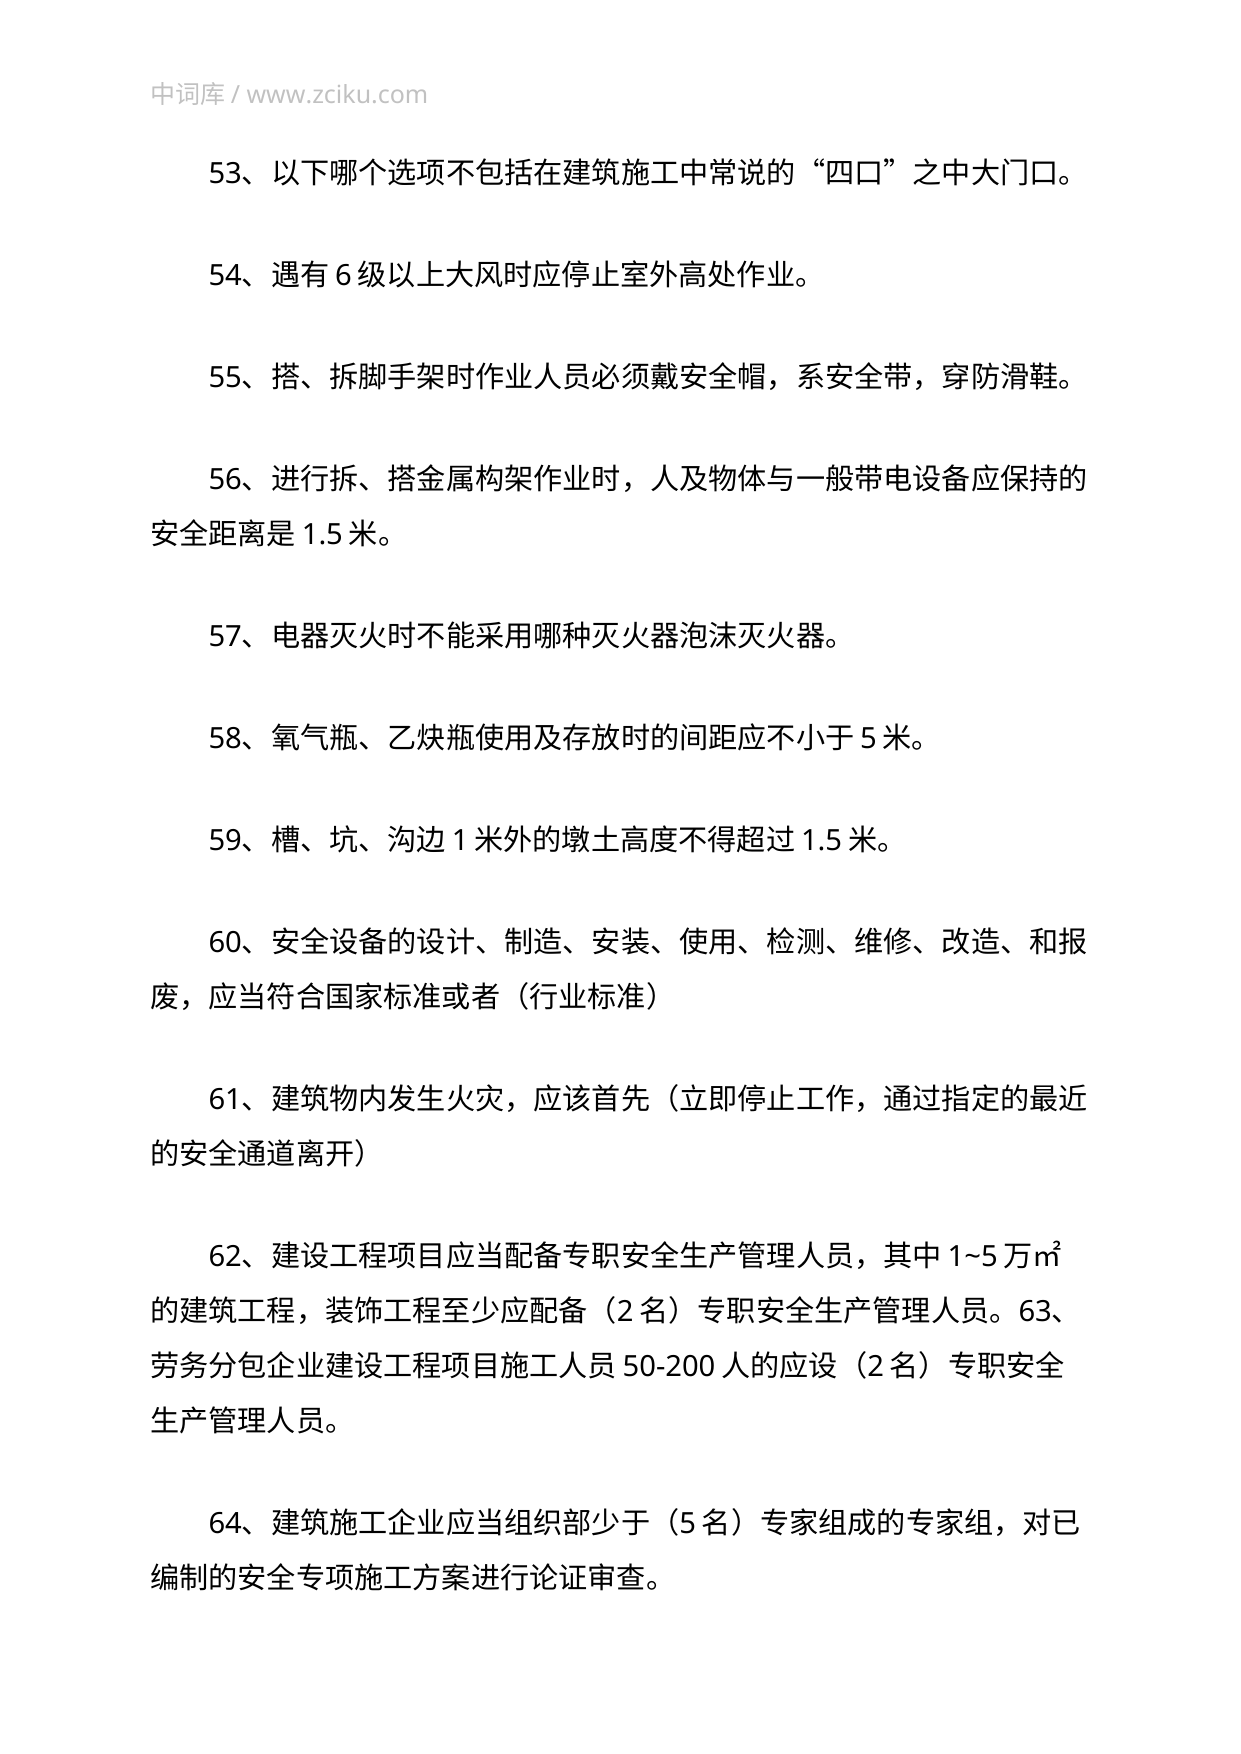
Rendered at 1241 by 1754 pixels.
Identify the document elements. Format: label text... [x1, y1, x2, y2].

text 60、安全设备的设计、制造、安装、使用、检测、维修、改造、和报废，应当符合国家标准或者（行业标准） [150, 919, 1090, 1016]
text 55、搭、拆脚手架时作业人员必须戴安全帽，系安全带，穿防滑鞋。 [150, 354, 1090, 396]
text 57、电器灭火时不能采用哪种灭火器泡沫灭火器。 [150, 613, 1090, 655]
text 58、氧气瓶、乙炔瓶使用及存放时的间距应不小于5米。 [150, 715, 1090, 757]
text 53、以下哪个选项不包括在建筑施工中常说的“四口”之中大门口。 [150, 150, 1090, 192]
text 61、建筑物内发生火灾，应该首先（立即停止工作，通过指定的最近的安全通道离开） [150, 1076, 1090, 1173]
text 64、建筑施工企业应当组织部少于（5名）专家组成的专家组，对已编制的安全专项施工方案进行论证审查。 [150, 1499, 1090, 1596]
text 56、进行拆、搭金属构架作业时，人及物体与一般带电设备应保持的安全距离是1.5米。 [150, 456, 1090, 553]
text 59、槽、坑、沟边1米外的墩土高度不得超过1.5米。 [150, 817, 1090, 859]
text 62、建设工程项目应当配备专职安全生产管理人员，其中1~5万㎡的建筑工程，装饰工程至少应配备（2名）专职安全生产管理人员。63、劳务分包企业建设工程项目施工人员50-200人的应设（2名）专职安全生产管理人员。 [150, 1232, 1090, 1440]
text 54、遇有6级以上大风时应停止室外高处作业。 [150, 252, 1090, 294]
